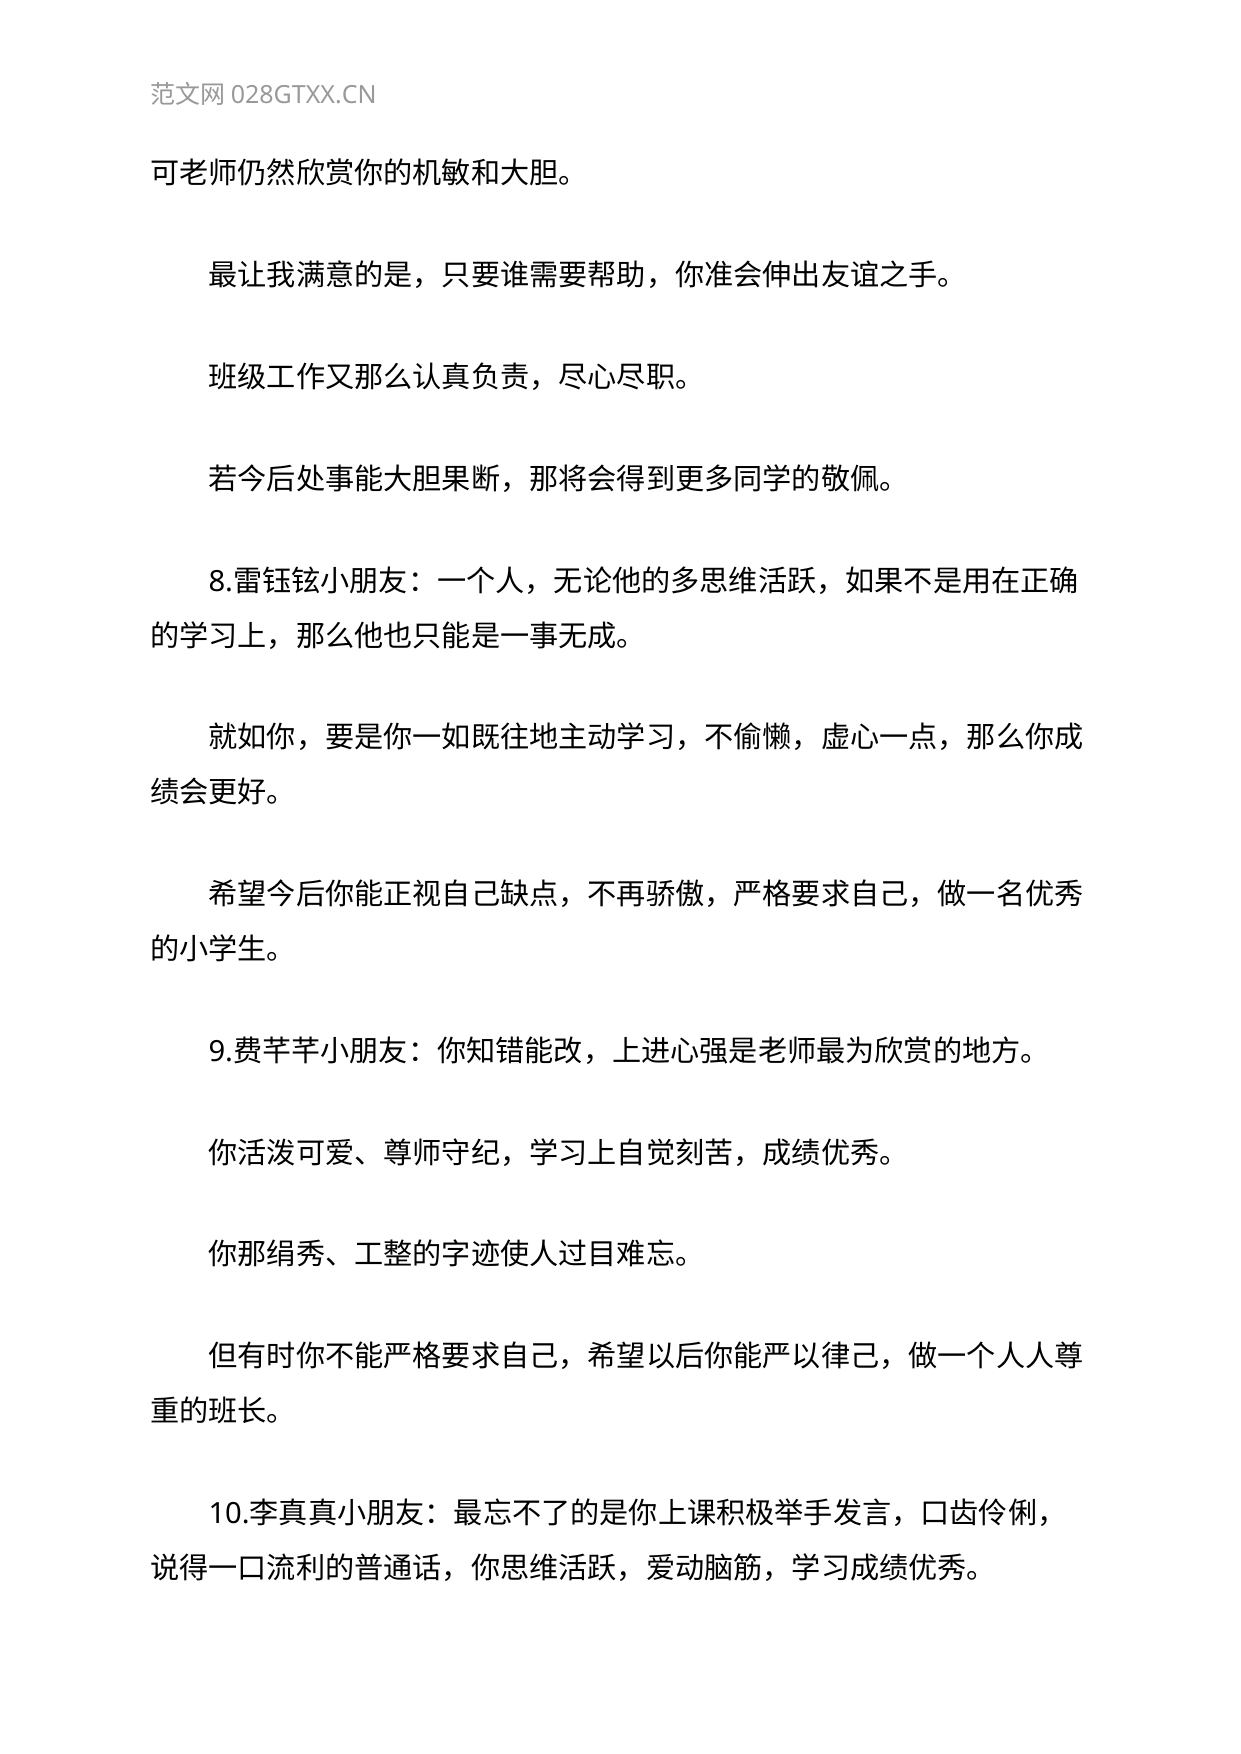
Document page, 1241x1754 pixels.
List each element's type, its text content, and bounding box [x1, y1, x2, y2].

text 10.李真真小朋友：最忘不了的是你上课积极举手发言，口齿伶俐，说得一口流利的普通话，你思维活跃，爱动脑筋，学习成绩优秀。 [150, 1489, 1090, 1587]
text 8.雷钰铉小朋友：一个人，无论他的多思维活跃，如果不是用在正确的学习上，那么他也只能是一事无成。 [150, 557, 1090, 654]
text 你活泼可爱、尊师守纪，学习上自觉刻苦，成绩优秀。 [150, 1129, 1090, 1171]
text 9.费芊芊小朋友：你知错能改，上进心强是老师最为欣赏的地方。 [150, 1027, 1090, 1069]
text 但有时你不能严格要求自己，希望以后你能严以律己，做一个人人尊重的班长。 [150, 1333, 1090, 1430]
text 若今后处事能大胆果断，那将会得到更多同学的敬佩。 [150, 455, 1090, 498]
text 就如你，要是你一如既往地主动学习，不偷懒，虚心一点，那么你成绩会更好。 [150, 714, 1090, 811]
text 最让我满意的是，只要谁需要帮助，你准会伸出友谊之手。 [150, 252, 1090, 294]
text 班级工作又那么认真负责，尽心尽职。 [150, 353, 1090, 396]
text 希望今后你能正视自己缺点，不再骄傲，严格要求自己，做一名优秀的小学生。 [150, 871, 1090, 968]
text 你那绢秀、工整的字迹使人过目难忘。 [150, 1231, 1090, 1273]
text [150, 150, 1090, 192]
